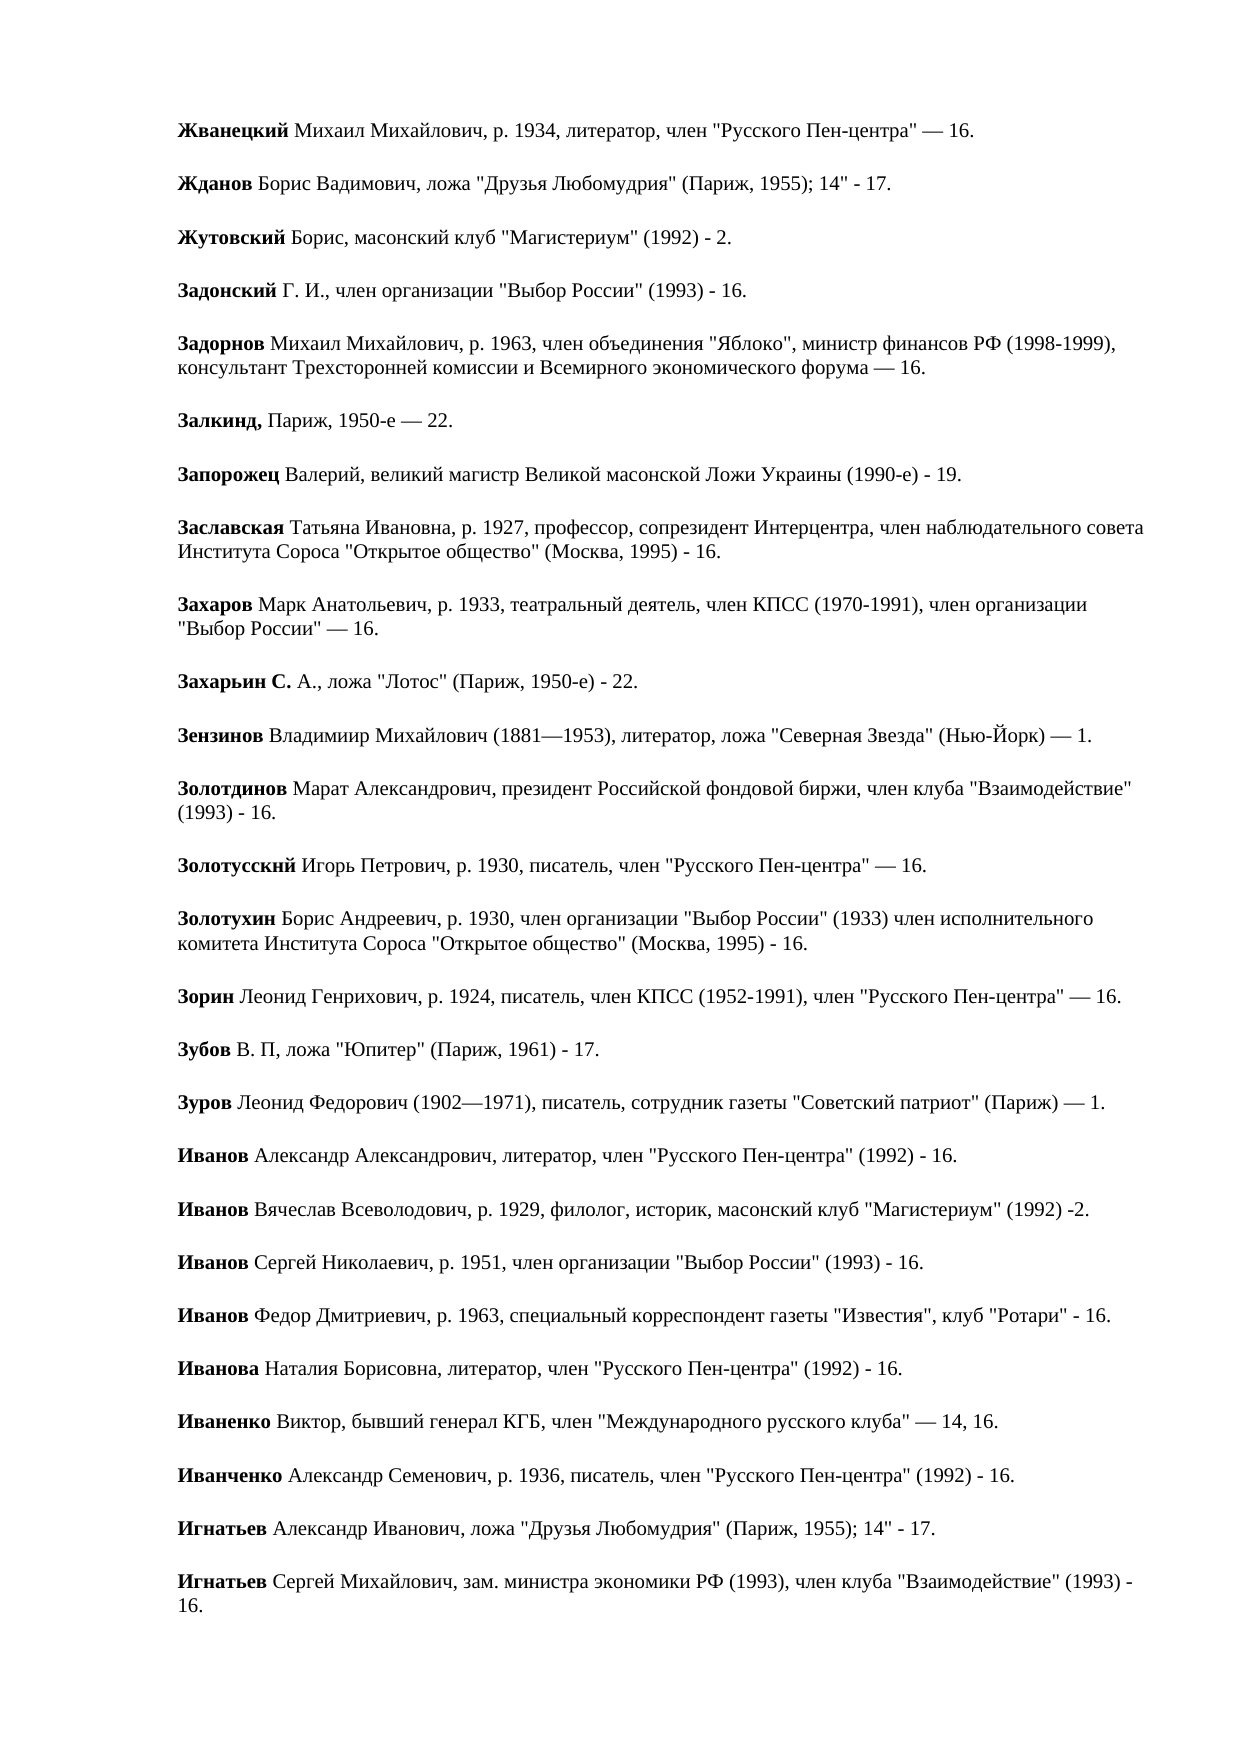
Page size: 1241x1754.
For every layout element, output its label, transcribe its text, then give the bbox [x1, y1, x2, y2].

text Иванов Вячеслав Всеволодович, р. 1929, филолог, историк, масонский клуб "Магистериум" (1992) -2. [177, 1197, 1152, 1221]
text Игнатьев Александр Иванович, ложа "Друзья Любомудрия" (Париж, 1955); 14" - 17. [177, 1516, 1152, 1540]
text Захарьин С. А., ложа "Лотос" (Париж, 1950-е) - 22. [177, 669, 1152, 693]
text Задорнов Михаил Михайлович, р. 1963, член объединения "Яблоко", министр финансов РФ (1998-1999), консультант Трехсторонней комиссии и Всемирного экономического форума — 16. [177, 331, 1152, 379]
text Иваненко Виктор, бывший генерал КГБ, член "Международного русского клуба" — 14, 16. [177, 1409, 1152, 1433]
text Зензинов Владимиир Михайлович (1881—1953), литератор, ложа "Северная Звезда" (Нью-Йорк) — 1. [177, 723, 1152, 747]
text Захаров Марк Анатольевич, р. 1933, театральный деятель, член КПСС (1970-1991), член организации "Выбор России" — 16. [177, 592, 1152, 640]
text Игнатьев Сергей Михайлович, зам. министра экономики РФ (1993), член клуба "Взаимодействие" (1993) - 16. [177, 1569, 1152, 1617]
text Иванов Федор Дмитриевич, р. 1963, специальный корреспондент газеты "Известия", клуб "Ротари" - 16. [177, 1303, 1152, 1327]
text Залкинд, Париж, 1950-е — 22. [177, 408, 1152, 432]
text Жутовский Борис, масонский клуб "Магистериум" (1992) - 2. [177, 224, 1152, 249]
text Иванова Наталия Борисовна, литератор, член "Русского Пен-центра" (1992) - 16. [177, 1356, 1152, 1380]
text Золотдинов Марат Александрович, президент Российской фондовой биржи, член клуба "Взаимодействие" (1993) - 16. [177, 776, 1152, 824]
text Золотухин Борис Андреевич, р. 1930, член организации "Выбор России" (1933) член исполнительного комитета Института Сороса "Открытое общество" (Москва, 1995) - 16. [177, 906, 1152, 954]
text Задонский Г. И., член организации "Выбор России" (1993) - 16. [177, 278, 1152, 302]
text Зубов В. П, ложа "Юпитер" (Париж, 1961) - 17. [177, 1037, 1152, 1061]
text Иванов Александр Александрович, литератор, член "Русского Пен-центра" (1992) - 16. [177, 1143, 1152, 1167]
text Жданов Борис Вадимович, ложа "Друзья Любомудрия" (Париж, 1955); 14" - 17. [177, 171, 1152, 195]
text Зорин Леонид Генрихович, р. 1924, писатель, член КПСС (1952-1991), член "Русского Пен-центра" — 16. [177, 984, 1152, 1008]
text Зуров Леонид Федорович (1902—1971), писатель, сотрудник газеты "Советский патриот" (Париж) — 1. [177, 1090, 1152, 1114]
text Заславская Татьяна Ивановна, р. 1927, профессор, сопрезидент Интерцентра, член наблюдательного совета Института Сороса "Открытое общество" (Москва, 1995) - 16. [177, 515, 1152, 563]
text Золотусскнй Игорь Петрович, р. 1930, писатель, член "Русского Пен-центра" — 16. [177, 853, 1152, 877]
text Жванецкий Михаил Михайлович, р. 1934, литератор, член "Русского Пен-центра" — 16. [177, 118, 1152, 142]
text Иванов Сергей Николаевич, р. 1951, член организации "Выбор России" (1993) - 16. [177, 1250, 1152, 1274]
text Иванченко Александр Семенович, р. 1936, писатель, член "Русского Пен-центра" (1992) - 16. [177, 1463, 1152, 1487]
text Запорожец Валерий, великий магистр Великой масонской Ложи Украины (1990-е) - 19. [177, 462, 1152, 486]
